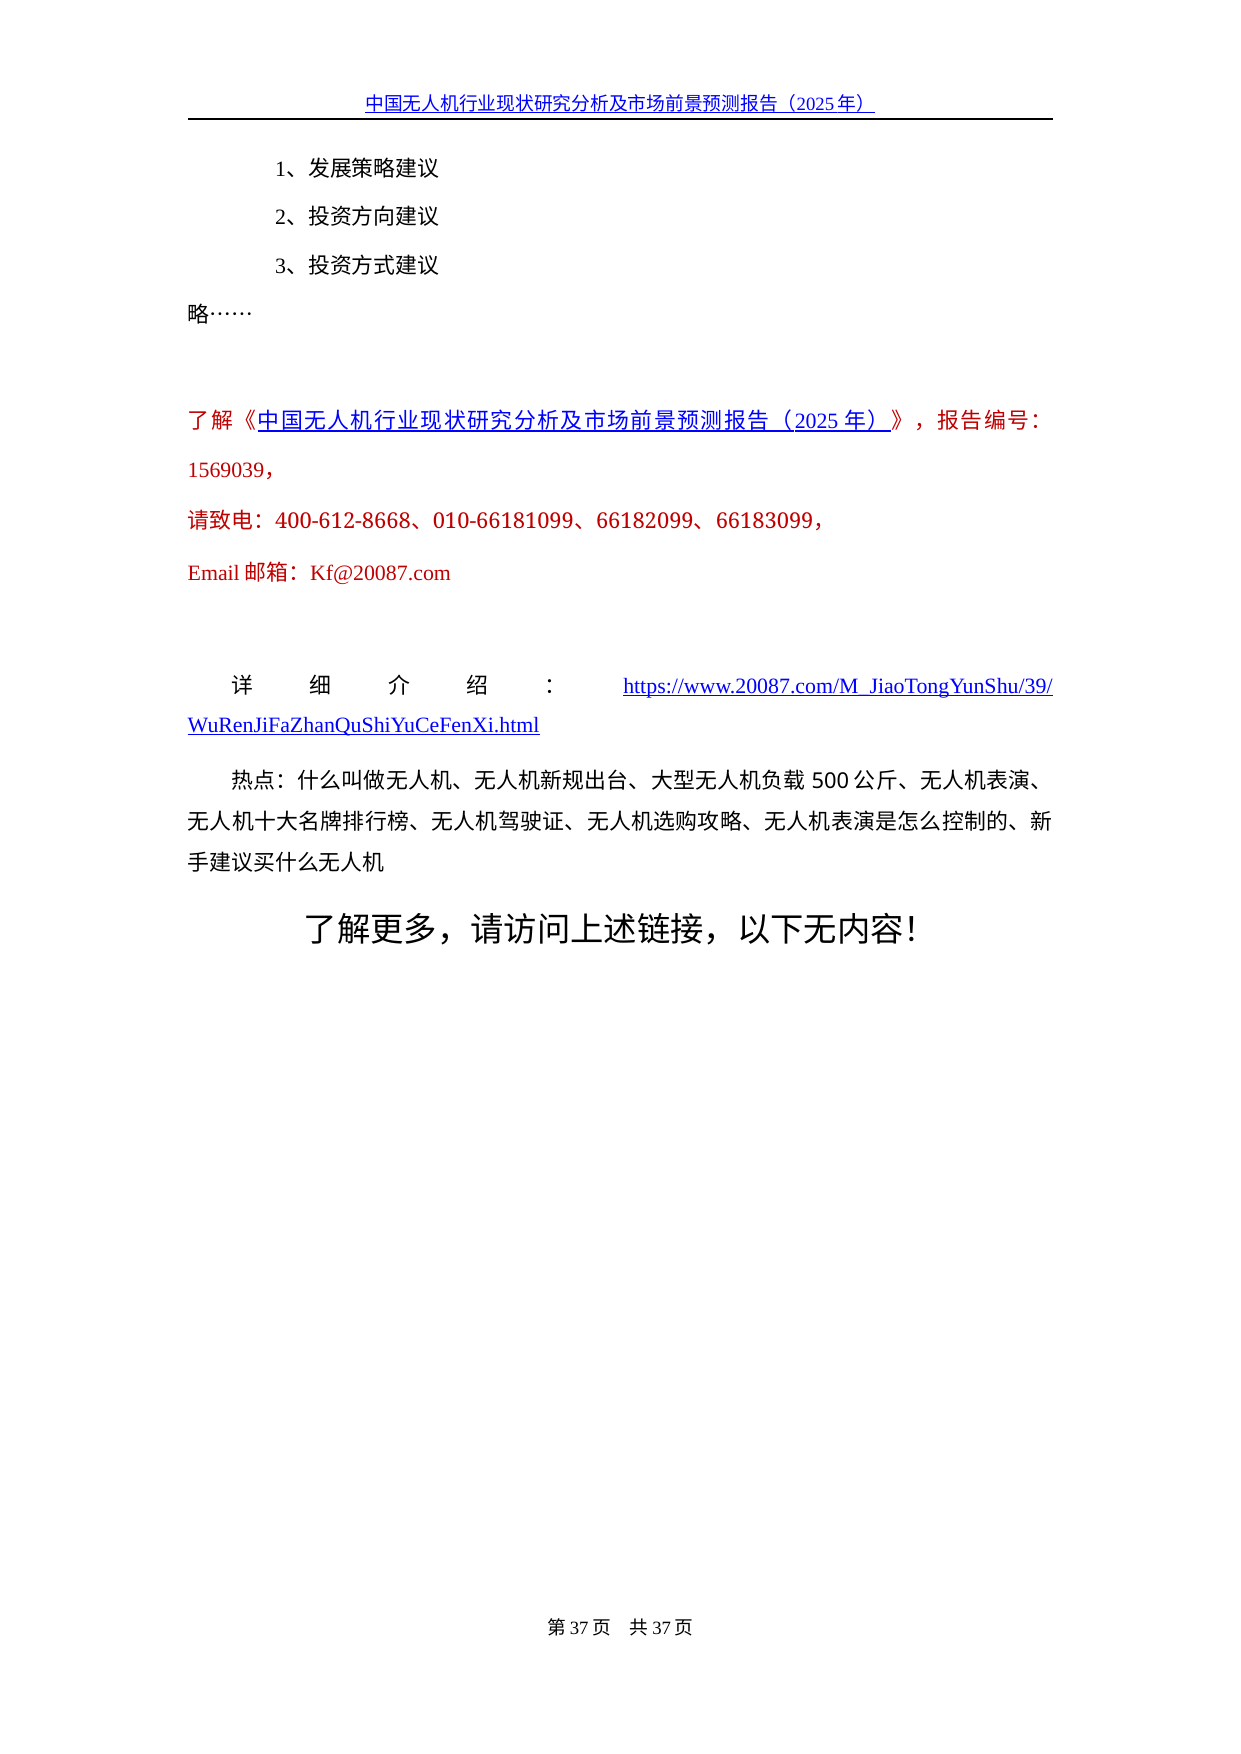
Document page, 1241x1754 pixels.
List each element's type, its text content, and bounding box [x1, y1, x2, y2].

text 热点：什么叫做无人机、无人机新规出台、大型无人机负载500公斤、无人机表演、无人机十大名牌排行榜、无人机驾驶证、无人机选购攻略、无人机表演是怎么控制的、新手建议买什么无人机 [187, 763, 1053, 877]
text 了解《中国无人机行业现状研究分析及市场前景预测报告（2025年）》，报告编号：1569039， [187, 403, 1053, 484]
text 请致电：400-612-8668、010-66181099、66182099、66183099， [187, 503, 1053, 536]
text 详细介绍：https://www.20087.com/M_JiaoTongYunShu/39/WuRenJiFaZhanQuShiYuCeFenXi.html [187, 668, 1053, 741]
title 了解更多，请访问上述链接，以下无内容！ [187, 894, 1053, 959]
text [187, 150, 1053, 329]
text Email邮箱：Kf@20087.com [187, 555, 1053, 587]
